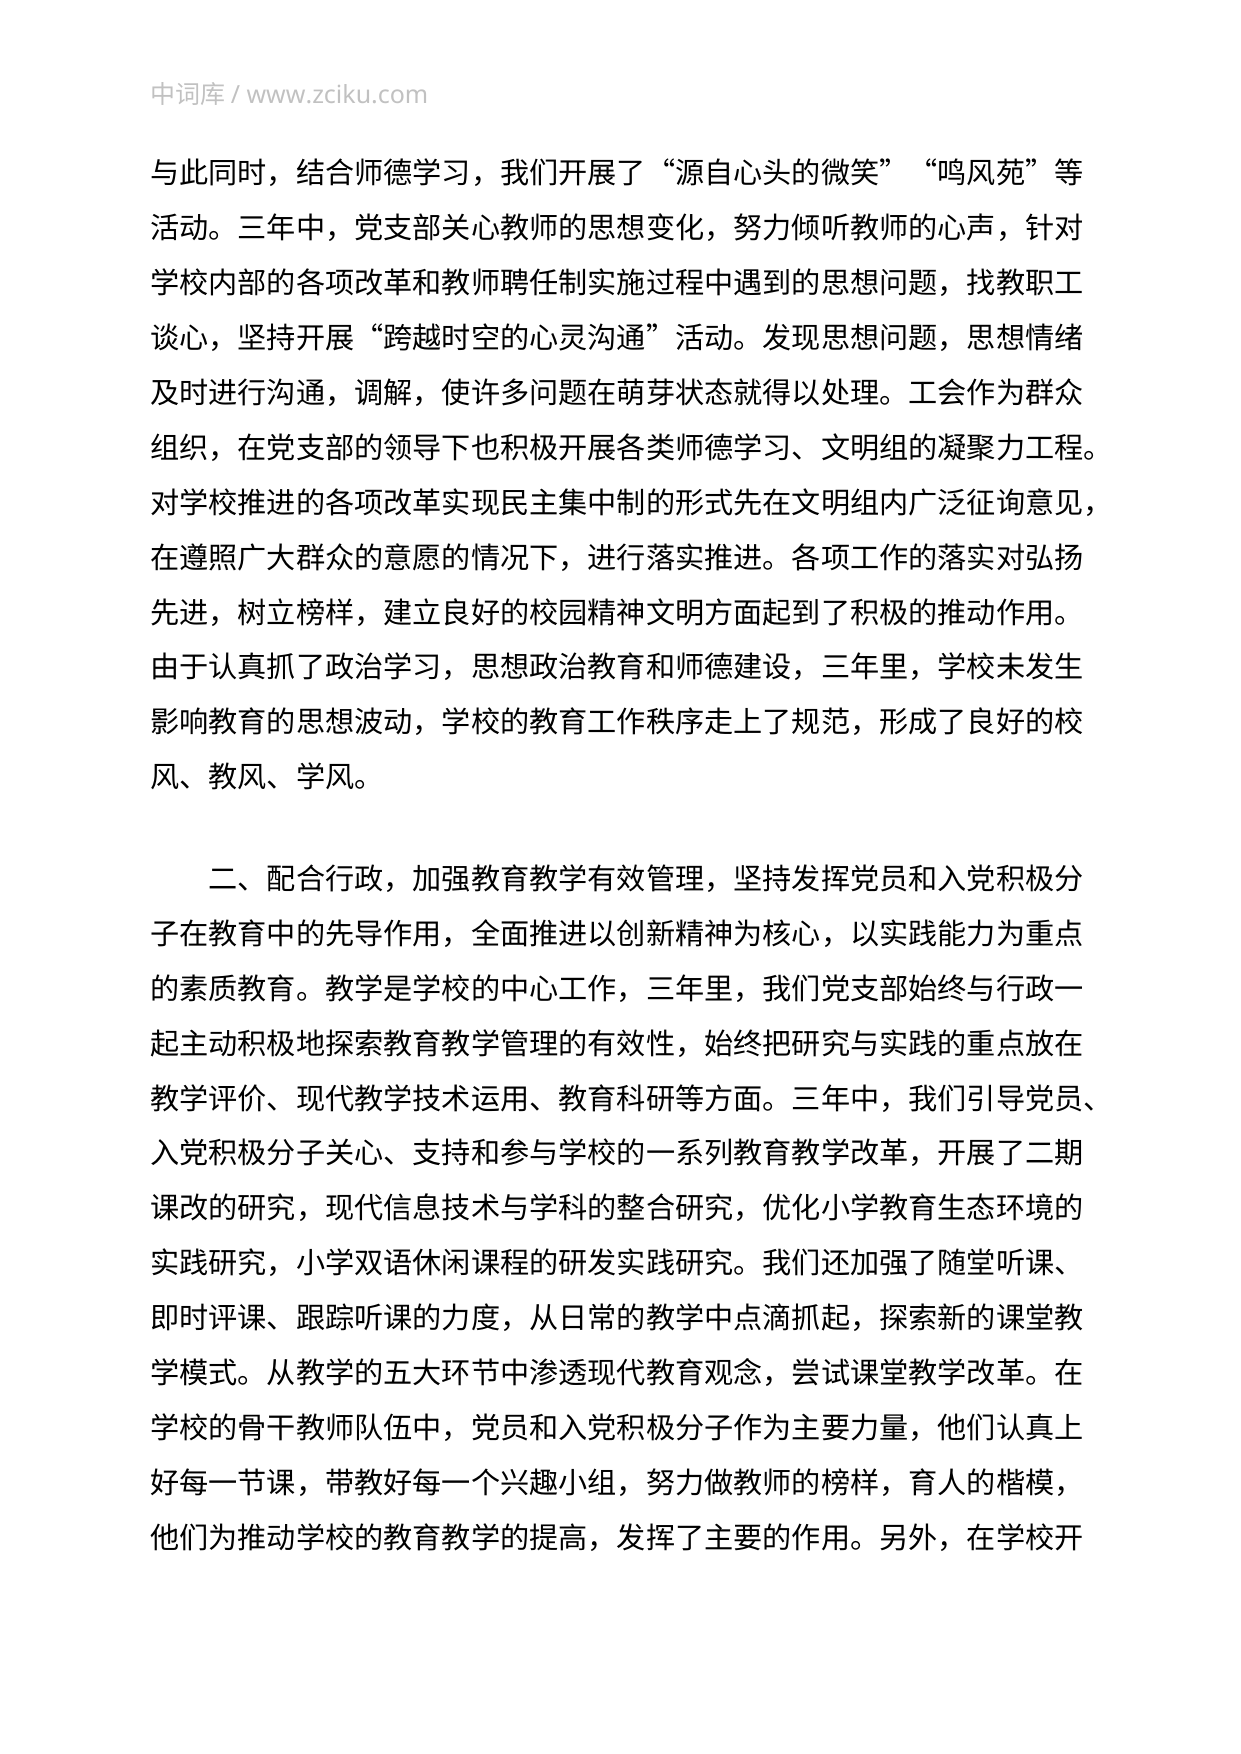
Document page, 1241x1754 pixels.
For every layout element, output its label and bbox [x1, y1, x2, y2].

text [150, 856, 1090, 1557]
text [150, 150, 1090, 796]
